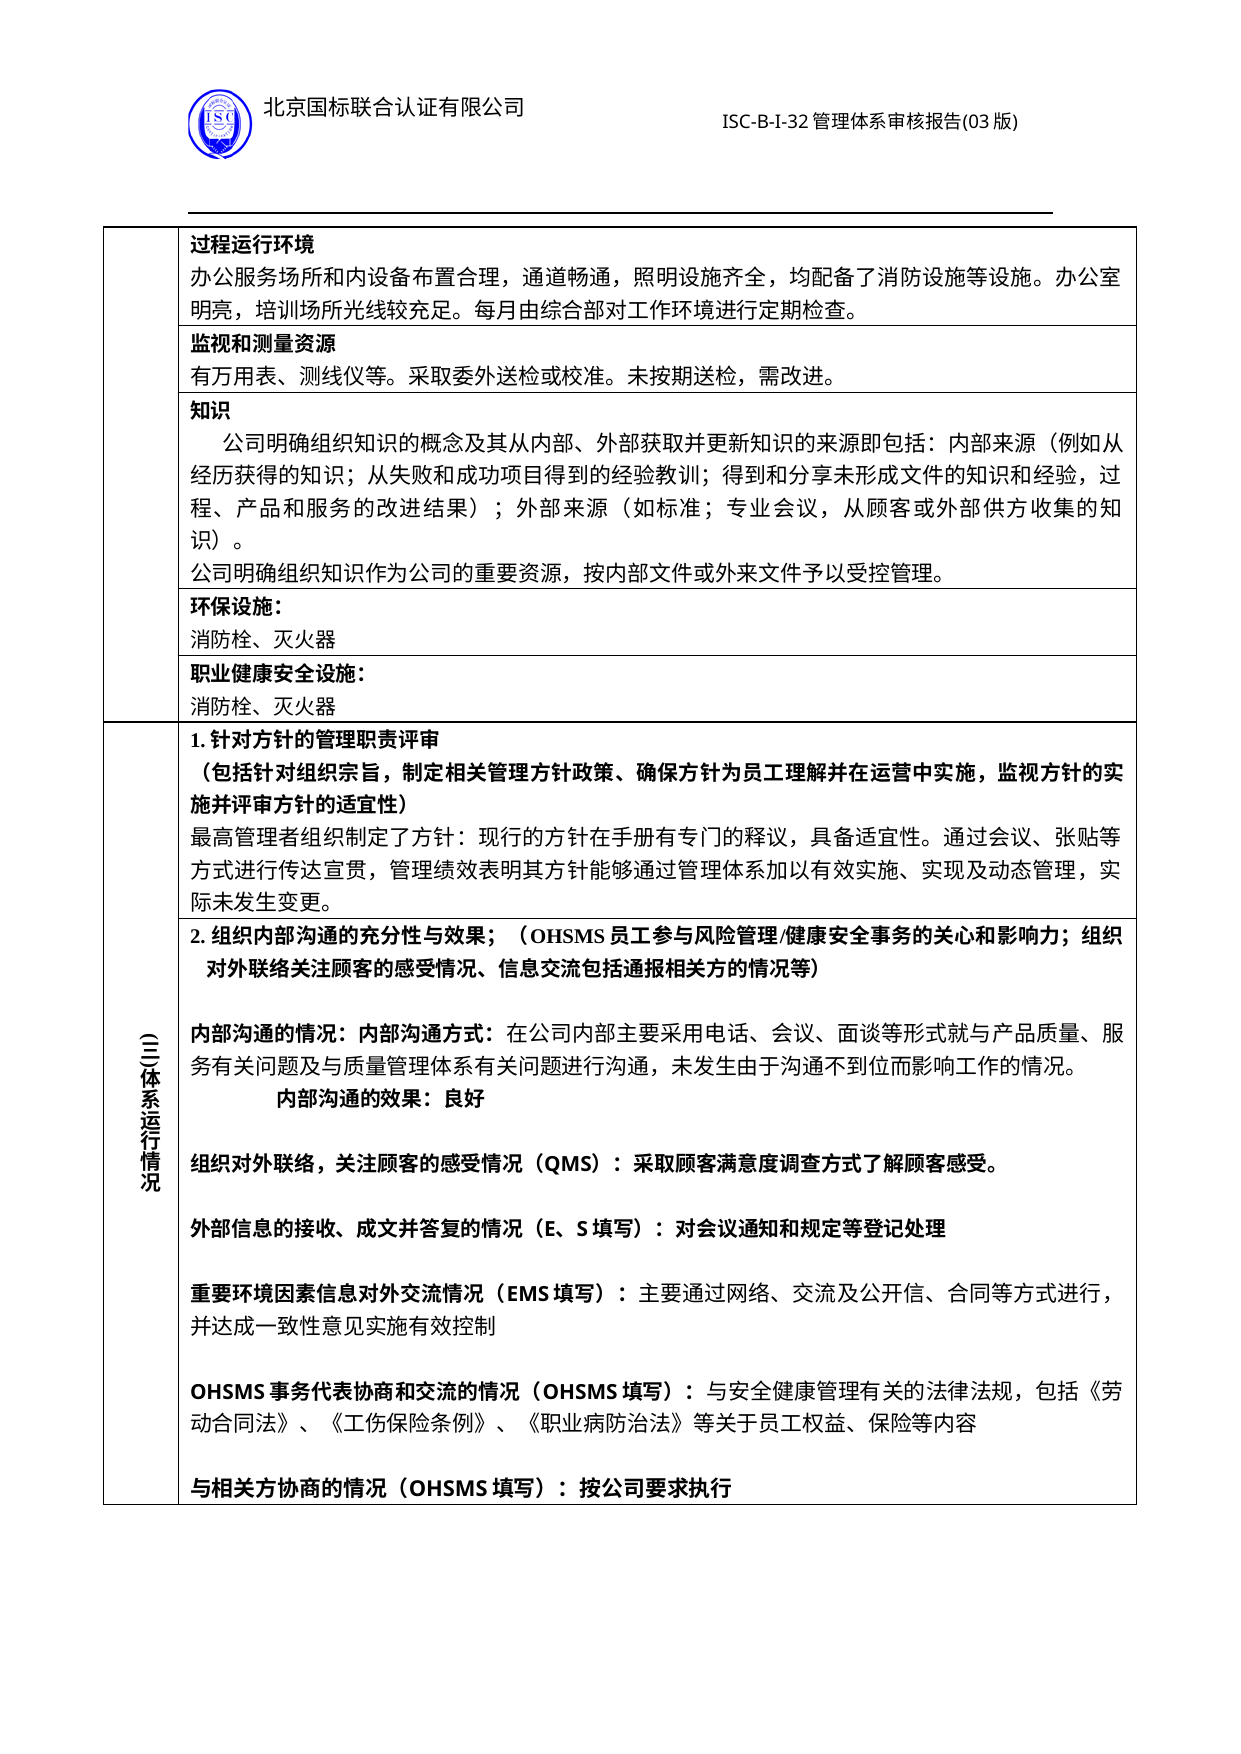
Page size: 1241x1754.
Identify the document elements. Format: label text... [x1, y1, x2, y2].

table_cell 环保设施： 消防栓、灭火器 [179, 589, 1136, 655]
table_cell 知识 公司明确组织知识的概念及其从内部、外部获取并更新知识的来源即包括：内部来源（例如从经历获得的知识；从失败和成功项目得到的经验教训；得到和分享未形成文件的知识和经验，过程、产品和服务的改进结果）；外部来源（如标准；专业会议，从顾客或外部供方收集的知识）。 公司明确组织知识作为公司的重要资源，按内部文件或外来文件予以受控管理。 [179, 393, 1136, 588]
table_cell 1. 针对方针的管理职责评审 （包括针对组织宗旨，制定相关管理方针政策、确保方针为员工理解并在运营中实施，监视方针的实施并评审方针的适宜性） 最高管理者组织制定了方针：现行的方针在手册有专门的释议，具备适宜性。通过会议、张贴等方式进行传达宣贯，管理绩效表明其方针能够通过管理体系加以有效实施、实现及动态管理，实际未发生变更。 [179, 723, 1136, 917]
table_cell (三)体系运行情况 [104, 723, 178, 1503]
table_cell 监视和测量资源 有万用表、测线仪等。采取委外送检或校准。未按期送检，需改进。 [179, 326, 1136, 392]
table_cell 职业健康安全设施： 消防栓、灭火器 [179, 656, 1136, 721]
table_cell 过程运行环境 办公服务场所和内设备布置合理，通道畅通，照明设施齐全，均配备了消防设施等设施。办公室明亮，培训场所光线较充足。每月由综合部对工作环境进行定期检查。 [179, 228, 1136, 325]
picture [187, 89, 253, 158]
table_cell 2. 组织内部沟通的充分性与效果；（OHSMS员工参与风险管理/健康安全事务的关心和影响力；组织对外联络关注顾客的感受情况、信息交流包括通报相关方的情况等） 内部沟通的情况：内部沟通方式：在公司内部主要采用电话、会议、面谈等形式就与产品质量、服务有关问题及与质量管理体系有关问题进行沟通，未发生由于沟通不到位而影响工作的情况。 内部沟通的效果：良好 组织对外联络，关注顾客的感受情况（QMS）：采取顾客满意度调查方式了解顾客感受。 外部信息的接收、成文并答复的情况（E、S填写）：对会议通知和规定等登记处理 重要环境因素信息对外交流情况（EMS填写）：主要通过网络、交流及公开信、合同等方式进行，并达成一致性意见实施有效控制 OHSMS事务代表协商和交流的情况（OHSMS填写）：与安全健康管理有关的法律法规，包括《劳动合同法》、《工伤保险条例》、《职业病防治法》等关于员工权益、保险等内容 与相关方协商的情况（OHSMS填写）：按公司要求执行 [179, 919, 1136, 1503]
